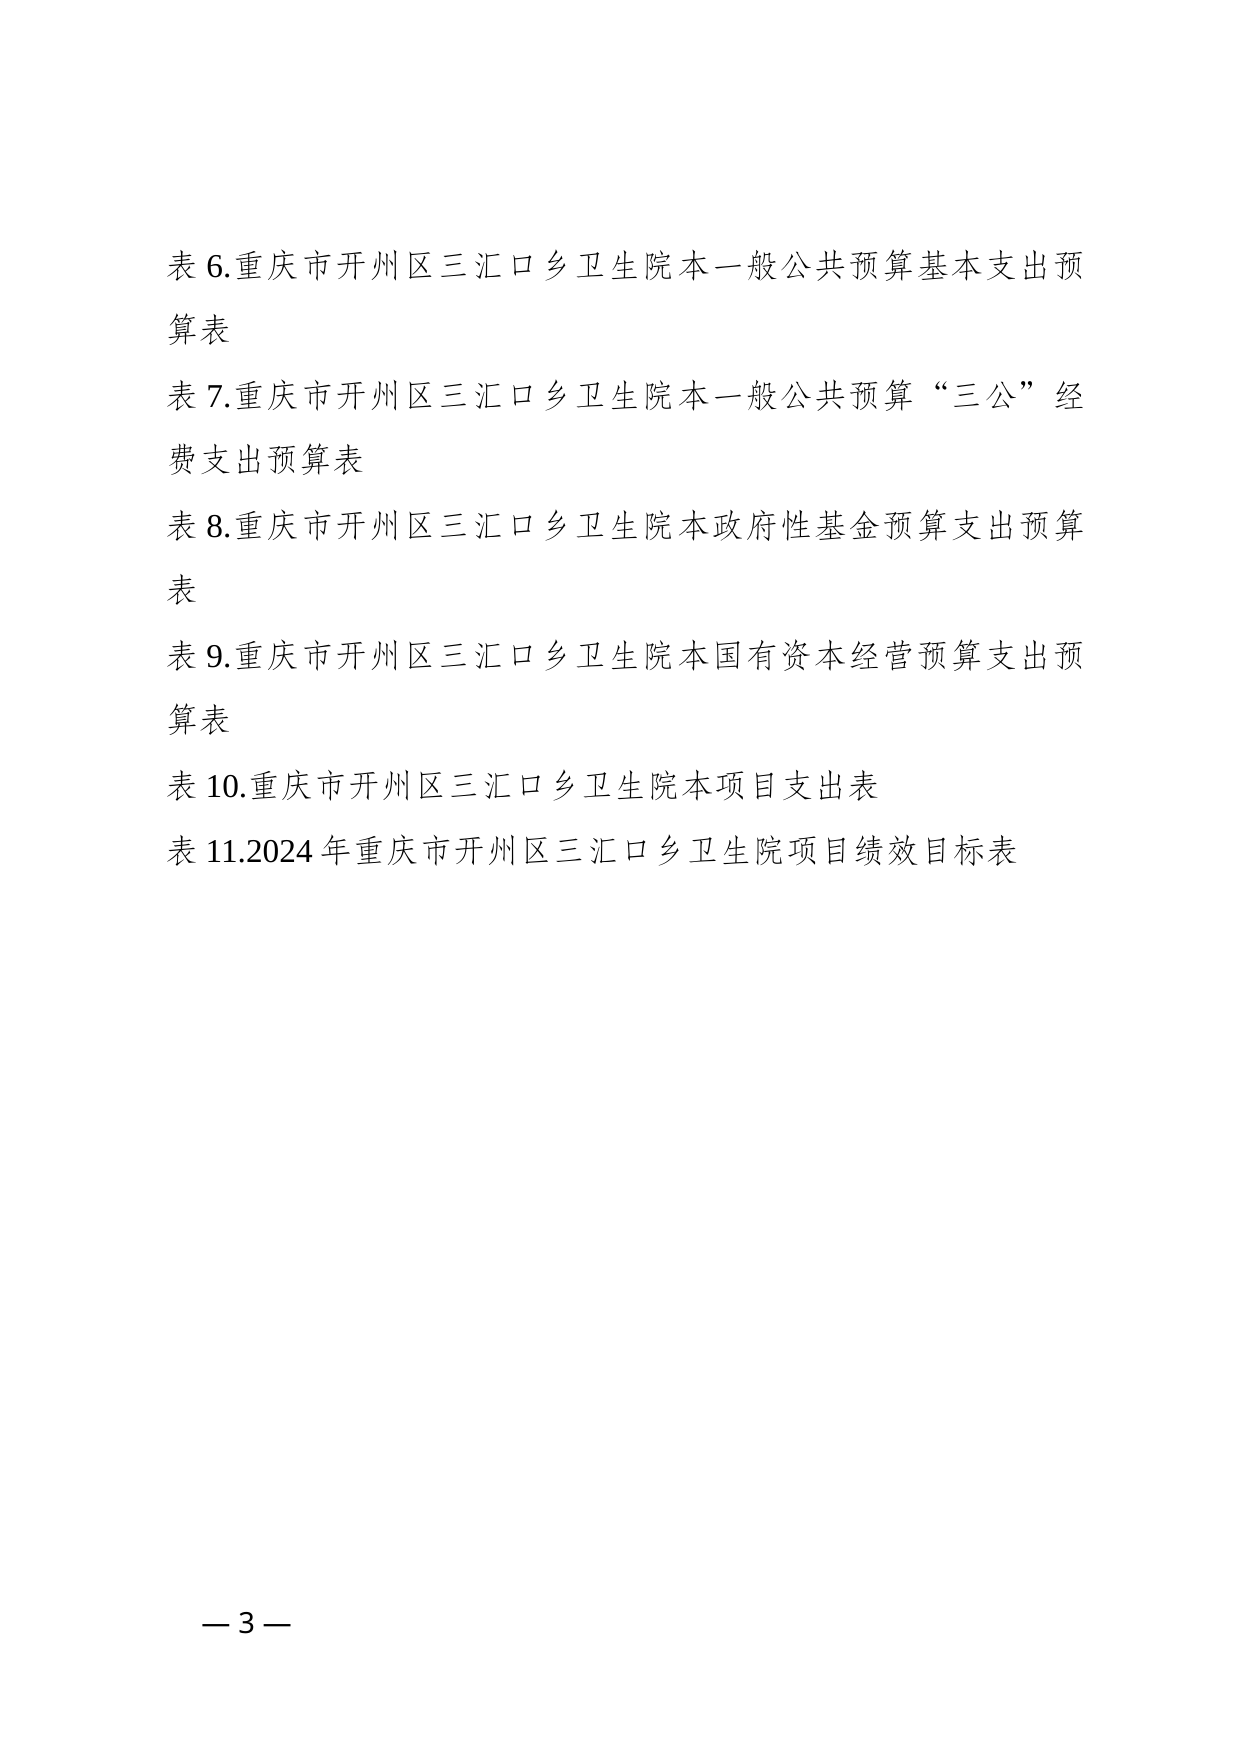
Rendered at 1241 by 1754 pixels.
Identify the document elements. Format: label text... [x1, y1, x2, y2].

text 表8.重庆市开州区三汇口乡卫生院本政府性基金预算支出预算表 [165, 493, 1087, 623]
text 表11.2024年重庆市开州区三汇口乡卫生院项目绩效目标表 [165, 818, 1087, 883]
text 表9.重庆市开州区三汇口乡卫生院本国有资本经营预算支出预算表 [165, 623, 1087, 753]
text 表6.重庆市开州区三汇口乡卫生院本一般公共预算基本支出预算表 [165, 233, 1087, 363]
text 表10.重庆市开州区三汇口乡卫生院本项目支出表 [165, 753, 1087, 818]
text 表7.重庆市开州区三汇口乡卫生院本一般公共预算“三公”经费支出预算表 [165, 363, 1087, 493]
